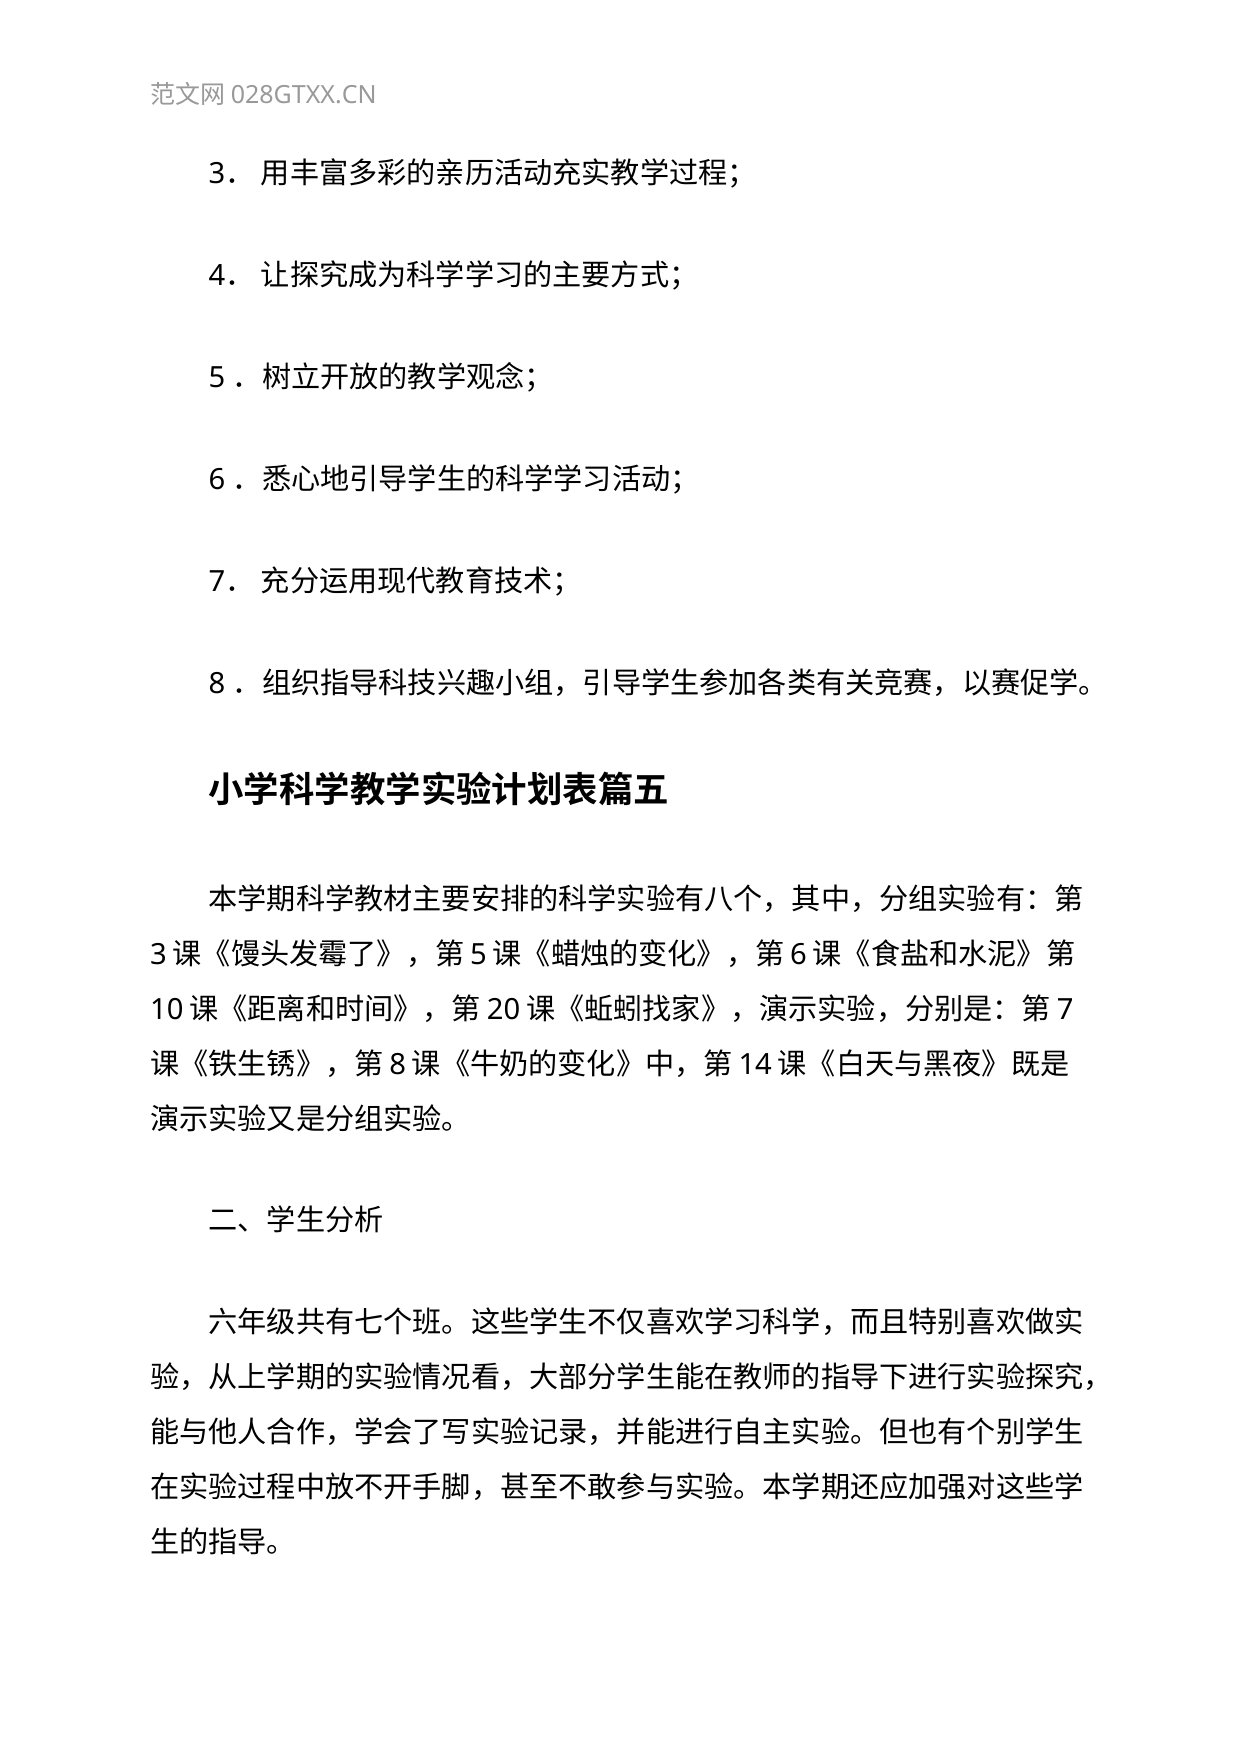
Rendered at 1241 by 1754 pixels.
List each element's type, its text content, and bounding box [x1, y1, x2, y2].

text 3． 用丰富多彩的亲历活动充实教学过程； [150, 150, 1090, 192]
text 5 ．树立开放的教学观念； [150, 354, 1090, 396]
text 小学科学教学实验计划表篇五 [150, 762, 1090, 813]
text 4． 让探究成为科学学习的主要方式； [150, 252, 1090, 294]
text 8 ．组织指导科技兴趣小组，引导学生参加各类有关竞赛，以赛促学。 [150, 660, 1090, 702]
text 6 ．悉心地引导学生的科学学习活动； [150, 456, 1090, 498]
text 7． 充分运用现代教育技术； [150, 558, 1090, 600]
text 本学期科学教材主要安排的科学实验有八个，其中，分组实验有：第3课《馒头发霉了》，第5课《蜡烛的变化》，第6课《食盐和水泥》第10课《距离和时间》，第20课《蚯蚓找家》，演示实验，分别是：第7课《铁生锈》，第8课《牛奶的变化》中，第14课《白天与黑夜》既是演示实验又是分组实验。 [150, 875, 1090, 1137]
text 二、学生分析 [150, 1197, 1090, 1239]
text 六年级共有七个班。这些学生不仅喜欢学习科学，而且特别喜欢做实验，从上学期的实验情况看，大部分学生能在教师的指导下进行实验探究，能与他人合作，学会了写实验记录，并能进行自主实验。但也有个别学生在实验过程中放不开手脚，甚至不敢参与实验。本学期还应加强对这些学生的指导。 [150, 1299, 1090, 1561]
